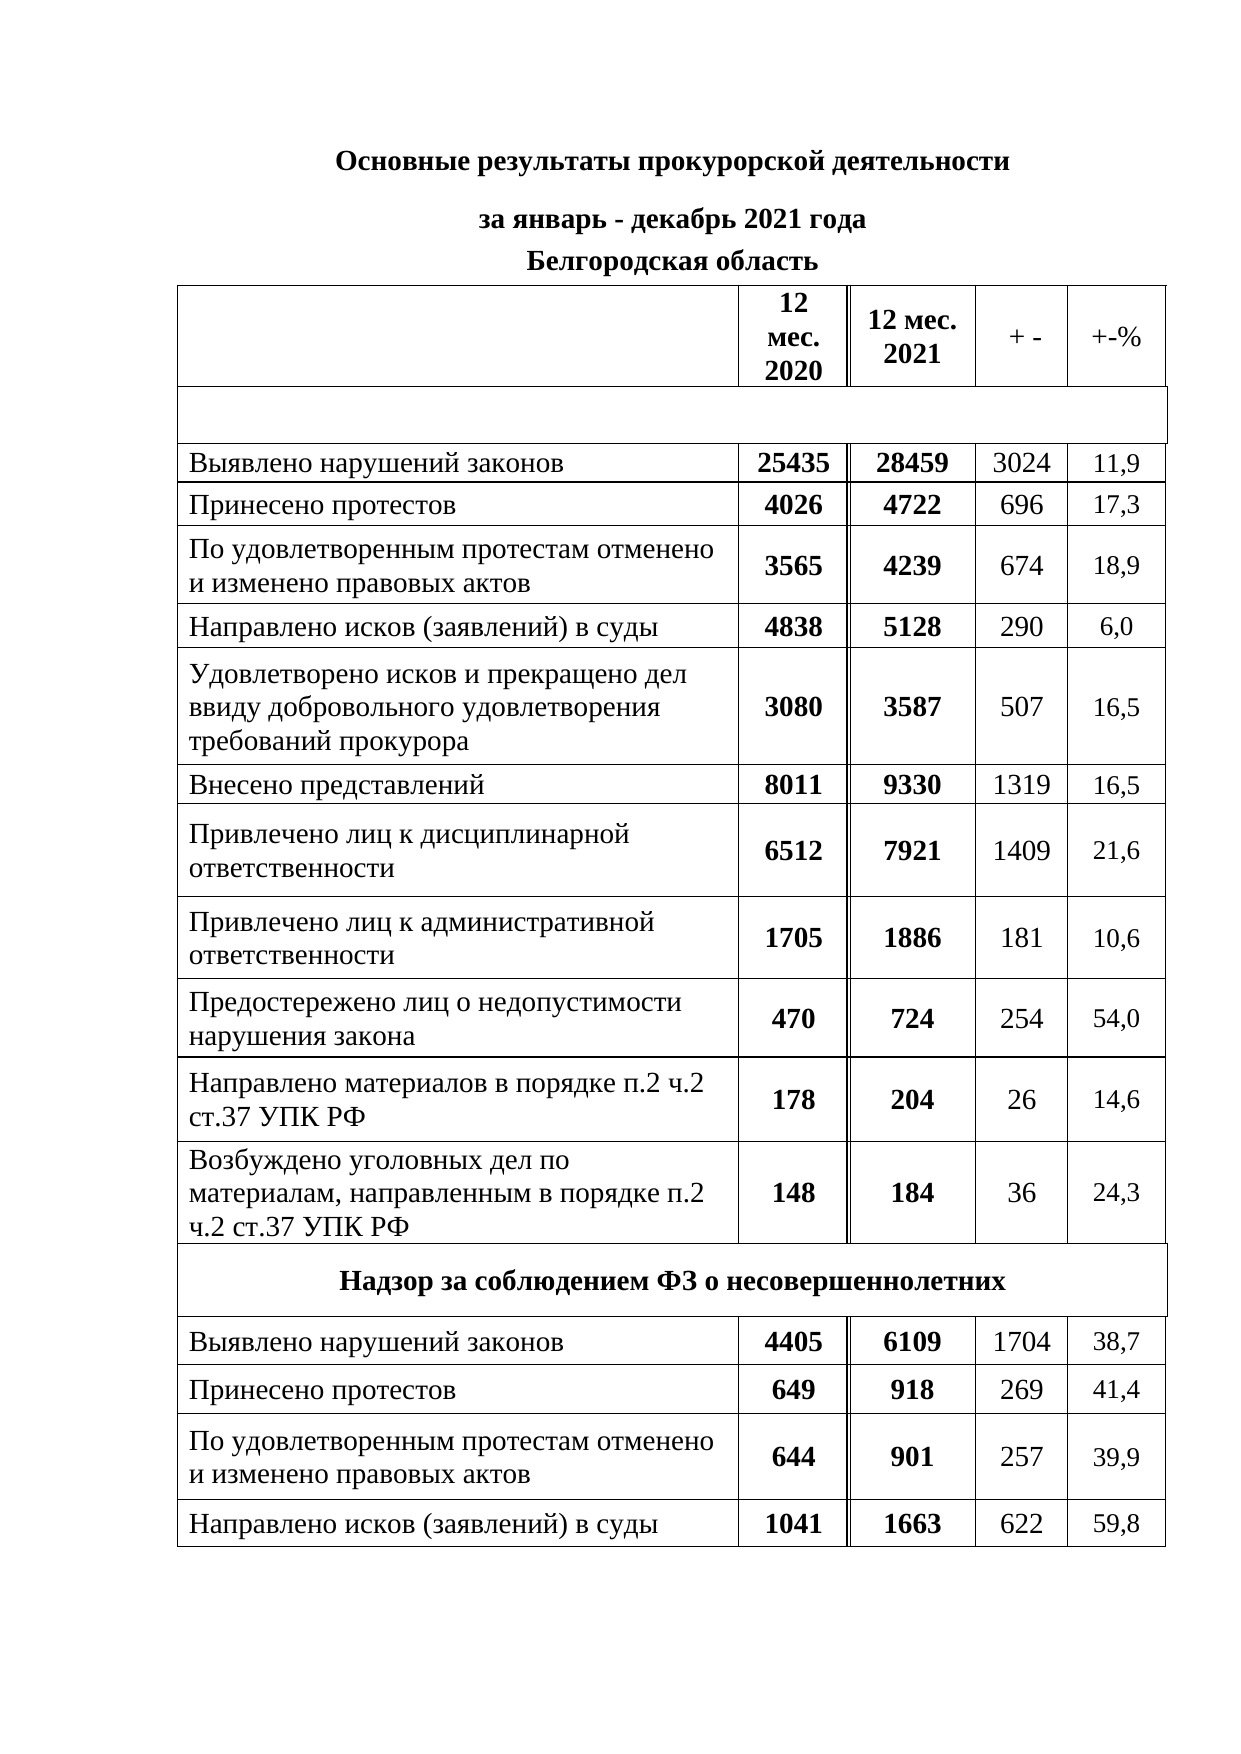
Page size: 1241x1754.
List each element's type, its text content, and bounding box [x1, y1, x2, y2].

table_cell 28459 [851, 444, 975, 481]
table_cell Белгородская область [177, 235, 1168, 284]
table_cell 59,8 [1068, 1500, 1165, 1546]
table_cell 12 мес. 2021 [851, 286, 975, 386]
table_cell 10,6 [1068, 897, 1165, 978]
table_cell 3565 [739, 526, 846, 603]
table_cell Принесено протестов [178, 1365, 738, 1413]
table_cell 7921 [851, 804, 975, 896]
table_cell 41,4 [1068, 1365, 1165, 1413]
table_cell Выявлено нарушений законов [178, 444, 738, 481]
table_cell 1705 [739, 897, 846, 978]
table_cell 918 [851, 1365, 975, 1413]
table_cell 6,0 [1068, 604, 1165, 647]
table_cell 1319 [976, 765, 1067, 803]
table_cell 18,9 [1068, 526, 1165, 603]
table_cell 148 [739, 1142, 846, 1242]
table_cell 8011 [739, 765, 846, 803]
table_cell 54,0 [1068, 979, 1165, 1056]
table_cell +-% [1068, 286, 1165, 386]
table_cell 3080 [739, 648, 846, 764]
table_cell 16,5 [1068, 765, 1165, 803]
table_cell 254 [976, 979, 1067, 1056]
table_cell 4405 [739, 1317, 846, 1364]
table_cell 674 [976, 526, 1067, 603]
table_cell 1409 [976, 804, 1067, 896]
table_cell 25435 [739, 444, 846, 481]
table_cell 5128 [851, 604, 975, 647]
table_cell 4722 [851, 483, 975, 525]
table_cell 696 [976, 483, 1067, 525]
table_cell 644 [739, 1414, 846, 1499]
table_cell 4239 [851, 526, 975, 603]
table_cell 901 [851, 1414, 975, 1499]
table_cell Привлечено лиц к административной ответственности [178, 897, 738, 978]
table_cell 3587 [851, 648, 975, 764]
table_cell 9330 [851, 765, 975, 803]
table_cell Направлено исков (заявлений) в суды [178, 604, 738, 647]
table_cell 6512 [739, 804, 846, 896]
table_cell 38,7 [1068, 1317, 1165, 1364]
table_cell 36 [976, 1142, 1067, 1242]
table_cell + - [976, 286, 1067, 386]
table_cell 184 [851, 1142, 975, 1242]
table_cell 17,3 [1068, 483, 1165, 525]
table_cell 1886 [851, 897, 975, 978]
table_cell [178, 387, 1167, 442]
table_cell 39,9 [1068, 1414, 1165, 1499]
table_cell Возбуждено уголовных дел по материалам, направленным в порядке п.2 ч.2 ст.37 УПК РФ [178, 1142, 738, 1242]
table_cell за январь - декабрь 2021 года [177, 201, 1168, 234]
table_cell [178, 286, 738, 386]
table_cell 11,9 [1068, 444, 1165, 481]
table_cell 290 [976, 604, 1067, 647]
table_cell Надзор за соблюдением ФЗ о несовершеннолетних [178, 1244, 1167, 1316]
table_cell Привлечено лиц к дисциплинарной ответственности [178, 804, 738, 896]
table_cell 1704 [976, 1317, 1067, 1364]
table_cell 1041 [739, 1500, 846, 1546]
table_cell 181 [976, 897, 1067, 978]
table_cell 470 [739, 979, 846, 1056]
table_cell 21,6 [1068, 804, 1165, 896]
table_cell Направлено исков (заявлений) в суды [178, 1500, 738, 1546]
table_cell 24,3 [1068, 1142, 1165, 1242]
table_cell Выявлено нарушений законов [178, 1317, 738, 1364]
table_cell 6109 [851, 1317, 975, 1364]
table_cell 16,5 [1068, 648, 1165, 764]
table_cell Принесено протестов [178, 483, 738, 525]
table_cell Внесено представлений [178, 765, 738, 803]
table_header Основные результаты прокурорской деятельности [177, 118, 1168, 201]
table_cell 26 [976, 1058, 1067, 1141]
table_cell 269 [976, 1365, 1067, 1413]
table_cell 4838 [739, 604, 846, 647]
table_cell По удовлетворенным протестам отменено и изменено правовых актов [178, 526, 738, 603]
table_cell 507 [976, 648, 1067, 764]
table_cell Направлено материалов в порядке п.2 ч.2 ст.37 УПК РФ [178, 1058, 738, 1141]
table_cell Предостережено лиц о недопустимости нарушения закона [178, 979, 738, 1056]
table_cell 204 [851, 1058, 975, 1141]
table_cell 4026 [739, 483, 846, 525]
table_cell 178 [739, 1058, 846, 1141]
table_cell 12 мес. 2020 [739, 286, 846, 386]
table_cell 257 [976, 1414, 1067, 1499]
table_cell По удовлетворенным протестам отменено и изменено правовых актов [178, 1414, 738, 1499]
table_cell 724 [851, 979, 975, 1056]
table_cell 1663 [851, 1500, 975, 1546]
table_cell 622 [976, 1500, 1067, 1546]
table_cell 649 [739, 1365, 846, 1413]
table_cell Удовлетворено исков и прекращено дел ввиду добровольного удовлетворения требований прокурора [178, 648, 738, 764]
table_cell 14,6 [1068, 1058, 1165, 1141]
table_cell 3024 [976, 444, 1067, 481]
